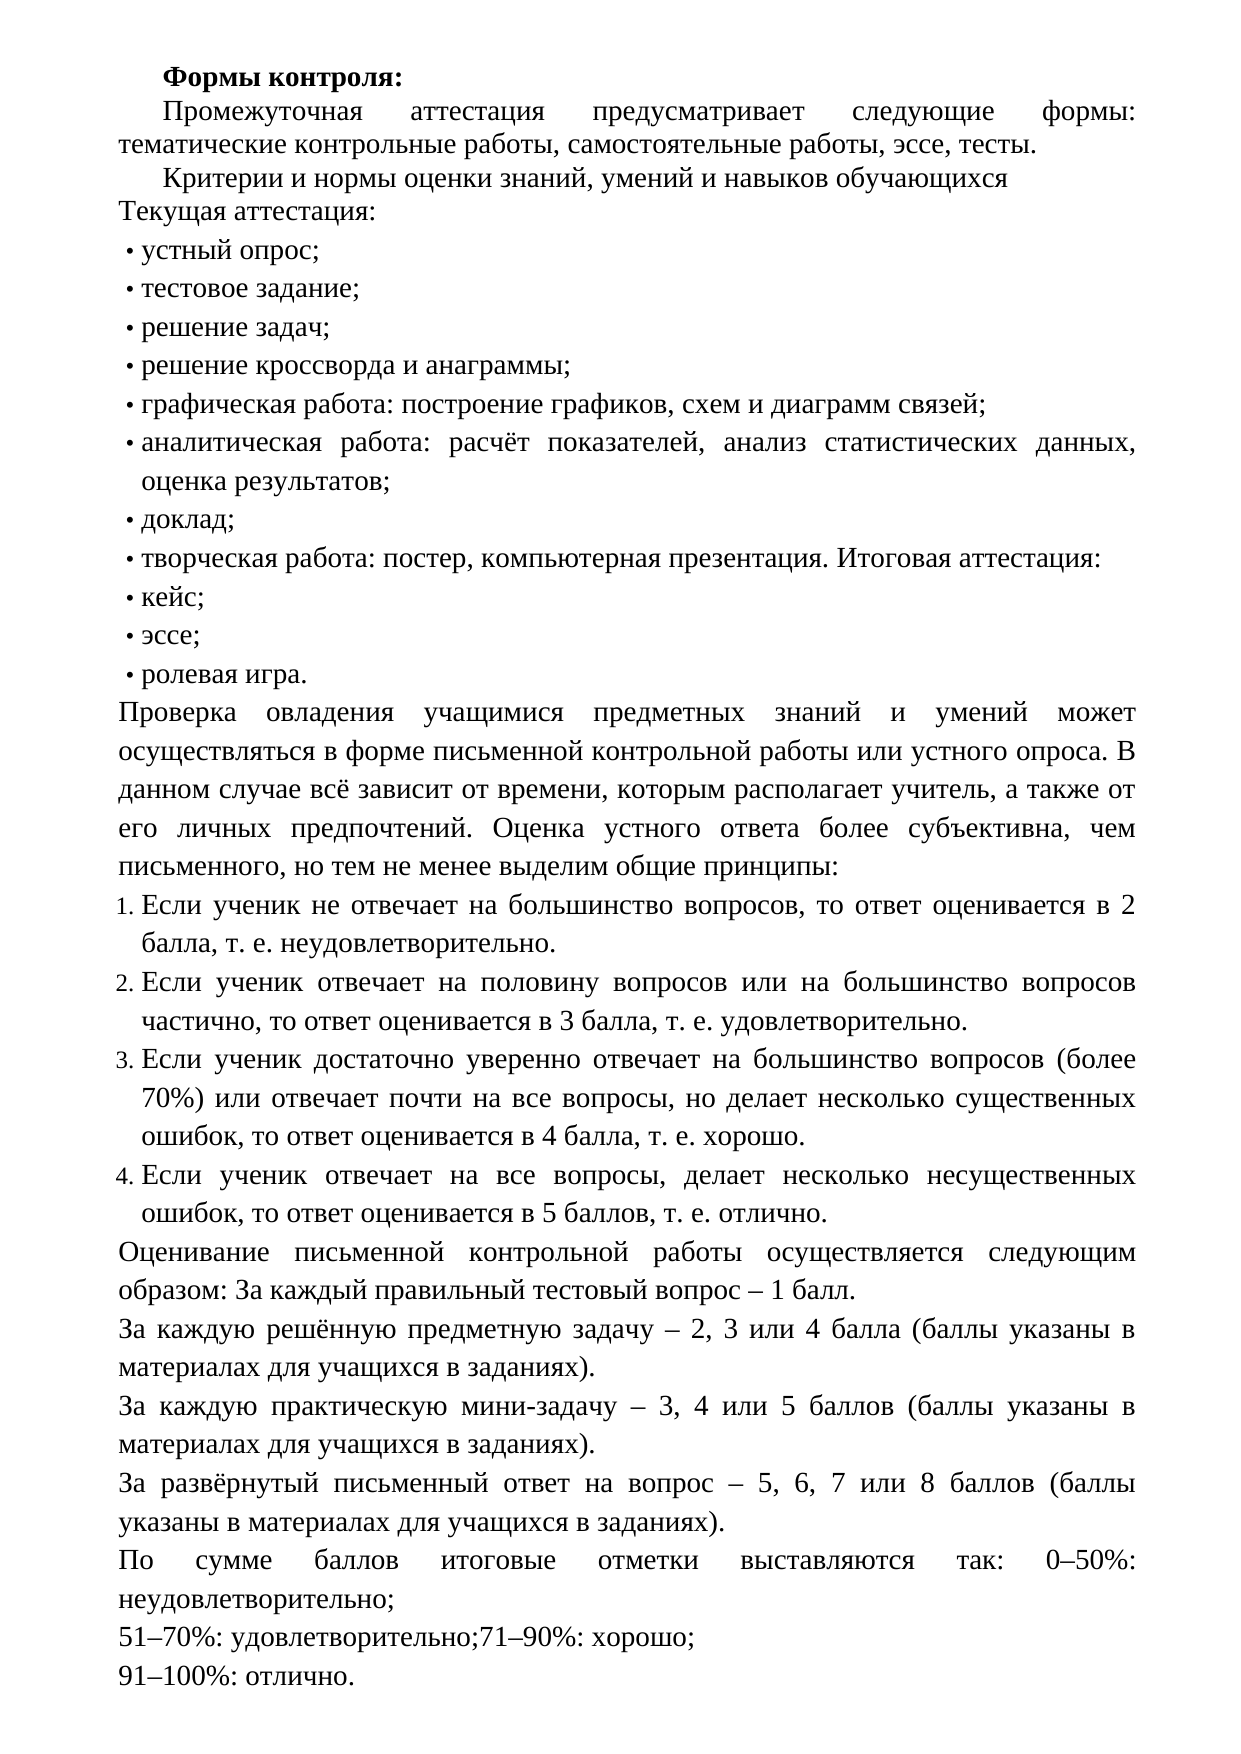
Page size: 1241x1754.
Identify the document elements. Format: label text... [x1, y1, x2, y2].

list творческая работа: постер, компьютерная презентация. Итоговая аттестация: [125, 540, 1137, 574]
list графическая работа: построение графиков, схем и диаграмм связей; [125, 386, 1137, 419]
list Если ученик не отвечает на большинство вопросов, то ответ оценивается в 2 балла, т. е. неудовлетворительно. [115, 887, 1137, 959]
text Промежуточная аттестация предусматривает следующие формы: тематические контрольные работы, самостоятельные работы, эссе, тесты. [118, 93, 1137, 160]
text Формы контроля: [118, 59, 1137, 93]
text Критерии и нормы оценки знаний, умений и навыков обучающихся [118, 160, 1137, 193]
text 51–70%: удовлетворительно;71–90%: хорошо; [118, 1619, 1137, 1653]
text За каждую практическую мини-задачу – 3, 4 или 5 баллов (баллы указаны в материалах для учащихся в заданиях). [118, 1388, 1137, 1460]
text По сумме баллов итоговые отметки выставляются так: 0–50%: неудовлетворительно; [118, 1542, 1137, 1614]
text Проверка овладения учащимися предметных знаний и умений может осуществляться в форме письменной контрольной работы или устного опроса. В данном случае всё зависит от времени, которым располагает учитель, а также от его личных предпочтений. Оценка устного ответа более субъективна, чем письменного, но тем не менее выделим общие принципы: [118, 694, 1137, 882]
text 91–100%: отлично. [118, 1658, 1137, 1691]
text Оценивание письменной контрольной работы осуществляется следующим образом: За каждый правильный тестовый вопрос – 1 балл. [118, 1234, 1137, 1306]
list тестовое задание; [125, 270, 1137, 304]
list кейс; [125, 579, 1137, 612]
list эссе; [125, 617, 1137, 651]
list доклад; [125, 502, 1137, 535]
text За развёрнутый письменный ответ на вопрос – 5, 6, 7 или 8 баллов (баллы указаны в материалах для учащихся в заданиях). [118, 1465, 1137, 1537]
list решение кроссворда и анаграммы; [125, 347, 1137, 381]
list устный опрос; [125, 232, 1137, 265]
list Если ученик отвечает на все вопросы, делает несколько несущественных ошибок, то ответ оценивается в 5 баллов, т. е. отлично. [115, 1157, 1137, 1229]
list решение задач; [125, 309, 1137, 342]
list ролевая игра. [125, 656, 1137, 689]
text Текущая аттестация: [118, 193, 1137, 227]
list аналитическая работа: расчёт показателей, анализ статистических данных, оценка результатов; [125, 424, 1137, 497]
list Если ученик отвечает на половину вопросов или на большинство вопросов частично, то ответ оценивается в 3 балла, т. е. удовлетворительно. [115, 964, 1137, 1036]
text За каждую решённую предметную задачу – 2, 3 или 4 балла (баллы указаны в материалах для учащихся в заданиях). [118, 1311, 1137, 1383]
list Если ученик достаточно уверенно отвечает на большинство вопросов (более 70%) или отвечает почти на все вопросы, но делает несколько существенных ошибок, то ответ оценивается в 4 балла, т. е. хорошо. [115, 1041, 1137, 1152]
